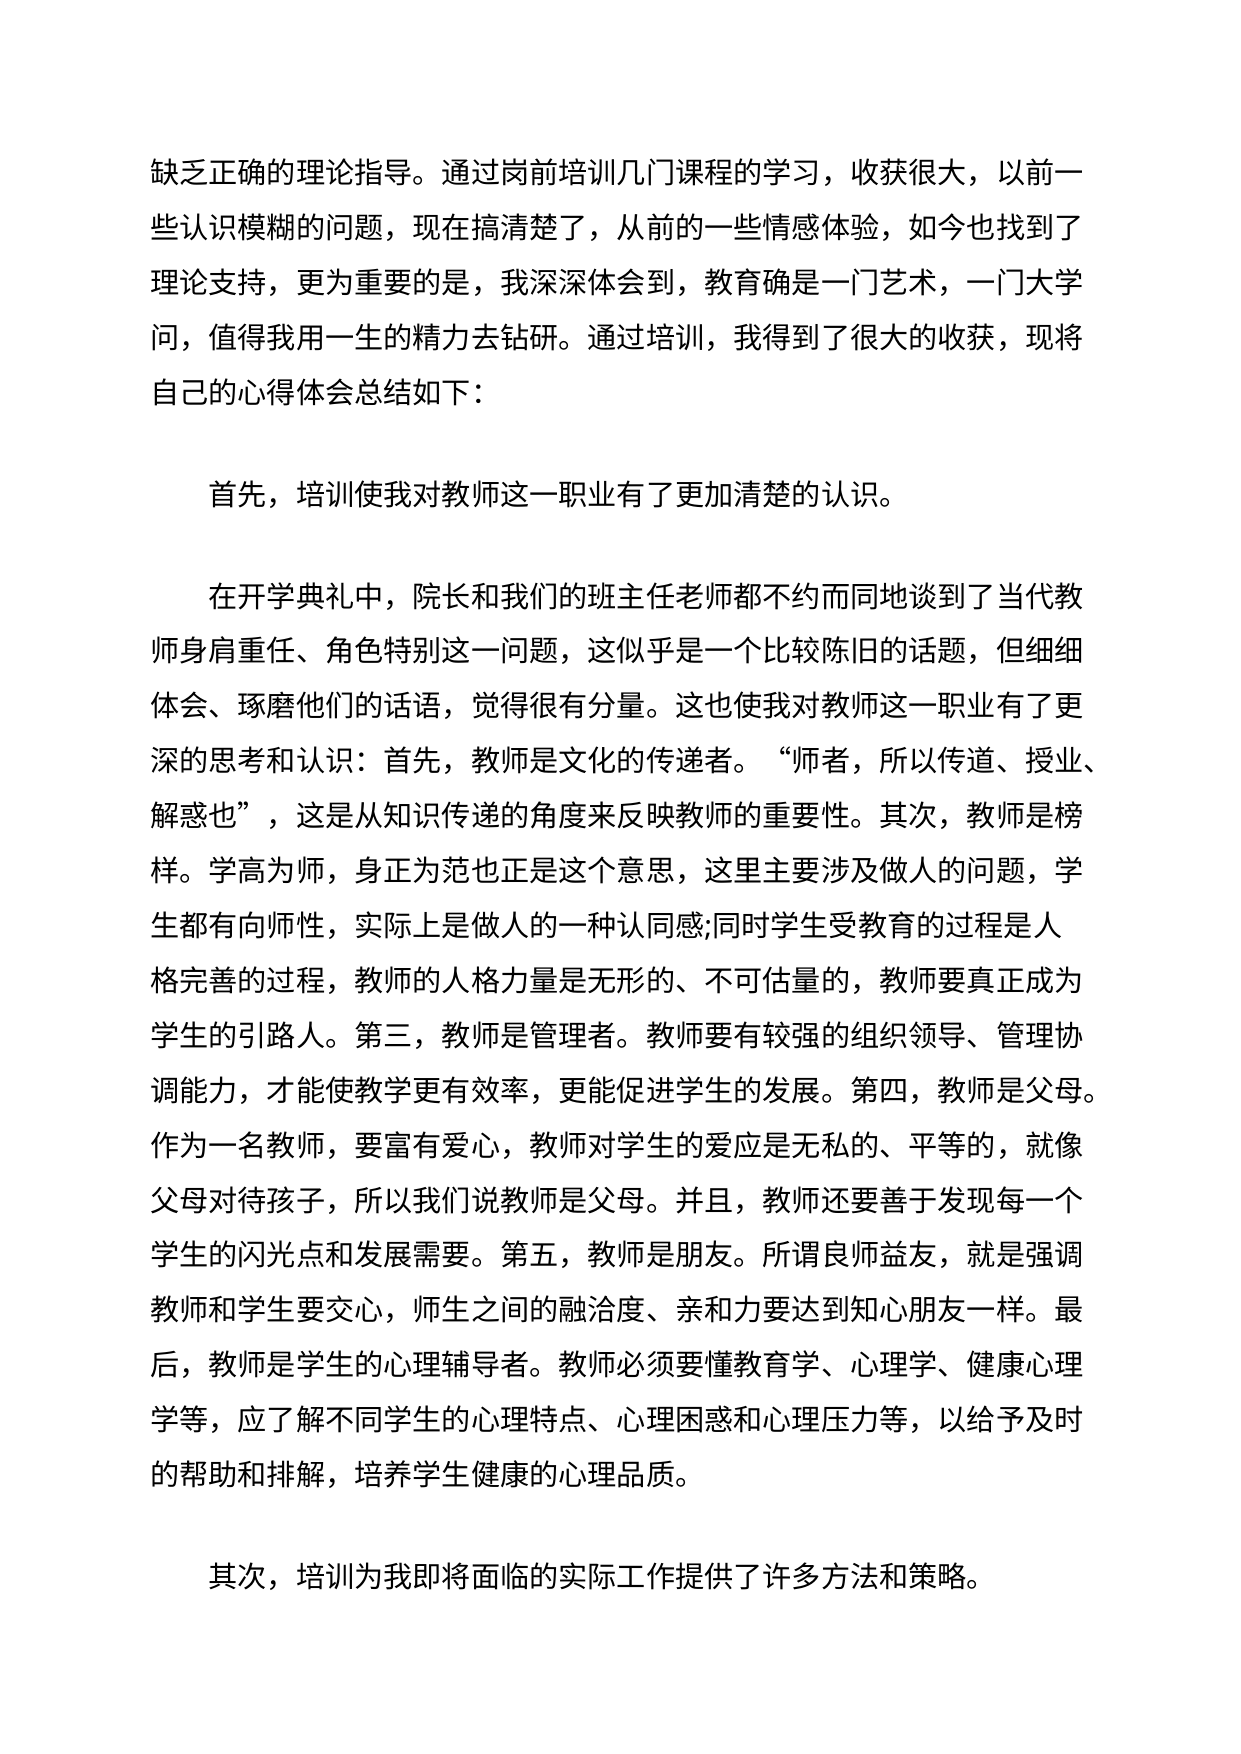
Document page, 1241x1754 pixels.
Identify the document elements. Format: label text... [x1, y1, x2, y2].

text 在开学典礼中，院长和我们的班主任老师都不约而同地谈到了当代教师身肩重任、角色特别这一问题，这似乎是一个比较陈旧的话题，但细细体会、琢磨他们的话语，觉得很有分量。这也使我对教师这一职业有了更深的思考和认识：首先，教师是文化的传递者。“师者，所以传道、授业、解惑也”，这是从知识传递的角度来反映教师的重要性。其次，教师是榜样。学高为师，身正为范也正是这个意思，这里主要涉及做人的问题，学生都有向师性，实际上是做人的一种认同感;同时学生受教育的过程是人格完善的过程，教师的人格力量是无形的、不可估量的，教师要真正成为学生的引路人。第三，教师是管理者。教师要有较强的组织领导、管理协调能力，才能使教学更有效率，更能促进学生的发展。第四，教师是父母。作为一名教师，要富有爱心，教师对学生的爱应是无私的、平等的，就像父母对待孩子，所以我们说教师是父母。并且，教师还要善于发现每一个学生的闪光点和发展需要。第五，教师是朋友。所谓良师益友，就是强调教师和学生要交心，师生之间的融洽度、亲和力要达到知心朋友一样。最后，教师是学生的心理辅导者。教师必须要懂教育学、心理学、健康心理学等，应了解不同学生的心理特点、心理困惑和心理压力等，以给予及时的帮助和排解，培养学生健康的心理品质。 [150, 573, 1090, 1494]
text 首先，培训使我对教师这一职业有了更加清楚的认识。 [150, 471, 1090, 514]
text 其次，培训为我即将面临的实际工作提供了许多方法和策略。 [150, 1553, 1090, 1596]
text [150, 150, 1090, 412]
